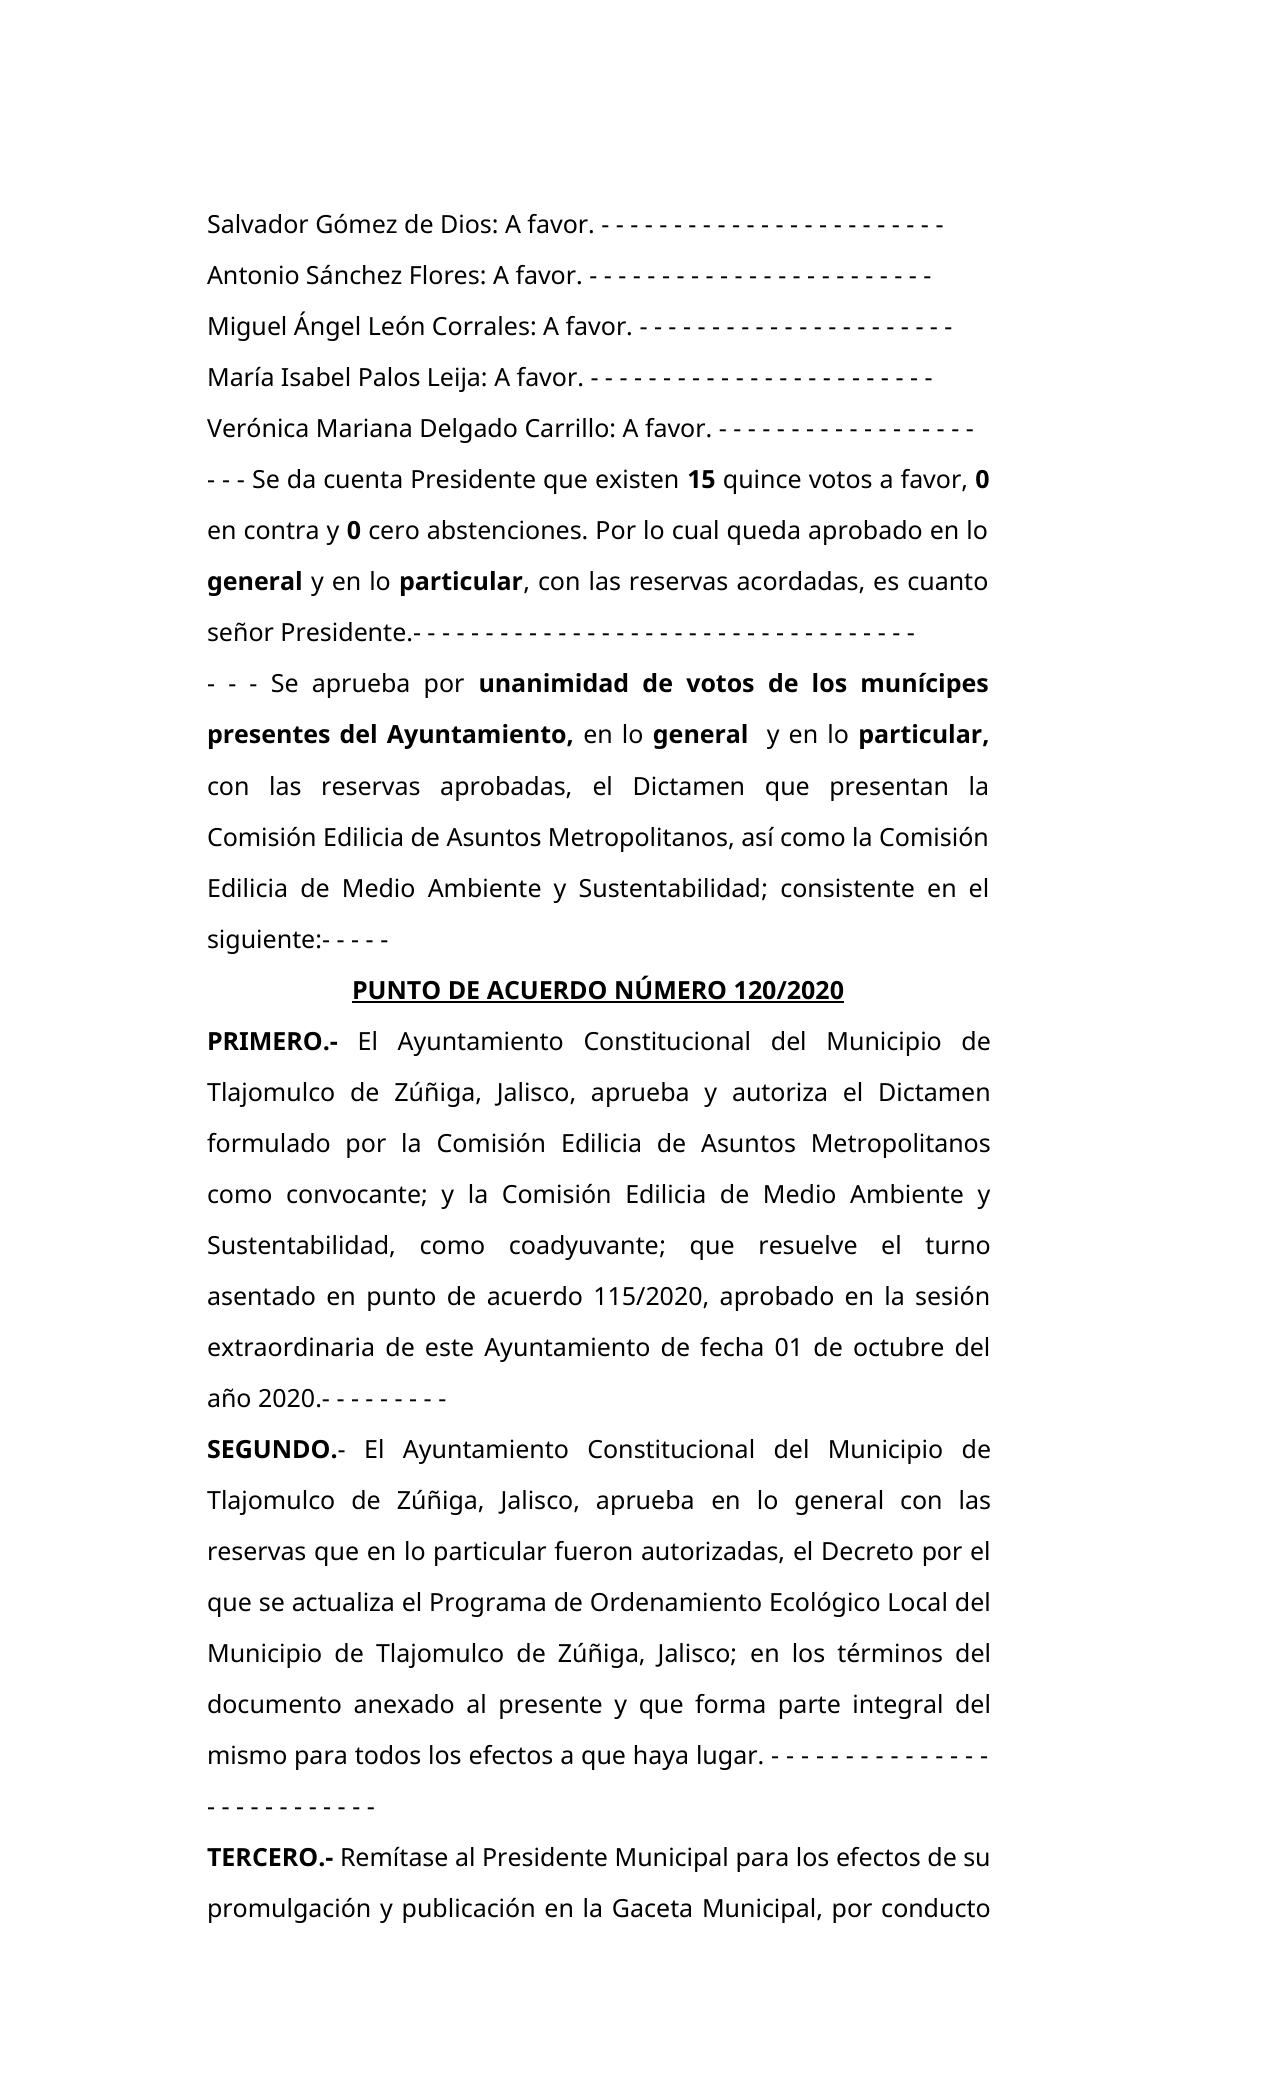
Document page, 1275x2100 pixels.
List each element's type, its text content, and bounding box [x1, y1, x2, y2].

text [207, 1840, 991, 1925]
text Antonio Sánchez Flores: A favor. - - - - - - - - - - - - - - - - - - - - - - - - [207, 258, 989, 292]
text Salvador Gómez de Dios: A favor. - - - - - - - - - - - - - - - - - - - - - - - - [207, 207, 989, 241]
text PRIMERO.- El Ayuntamiento Constitucional del Municipio de Tlajomulco de Zúñiga, Jalisco, aprueba y autoriza el Dictamen formulado por la Comisión Edilicia de Asuntos Metropolitanos como convocante; y la Comisión Edilicia de Medio Ambiente y Sustentabilidad, como coadyuvante; que resuelve el turno asentado en punto de acuerdo 115/2020, aprobado en la sesión extraordinaria de este Ayuntamiento de fecha 01 de octubre del año 2020.- - - - - - - - - [207, 1023, 991, 1415]
text PUNTO DE ACUERDO NÚMERO 120/2020 [207, 972, 989, 1006]
text Miguel Ángel León Corrales: A favor. - - - - - - - - - - - - - - - - - - - - - - [207, 309, 989, 343]
text María Isabel Palos Leija: A favor. - - - - - - - - - - - - - - - - - - - - - - - - [207, 360, 989, 394]
text - - - Se da cuenta Presidente que existen 15 quince votos a favor, 0 en contra y 0 cero abstenciones. Por lo cual queda aprobado en lo general y en lo particular, con las reservas acordadas, es cuanto señor Presidente.- - - - - - - - - - - - - - - - - - - - - - - - - - - - - - - - - - - [207, 598, 989, 649]
text Verónica Mariana Delgado Carrillo: A favor. - - - - - - - - - - - - - - - - - - [207, 411, 989, 445]
text - - - Se aprueba por unanimidad de votos de los munícipes presentes del Ayuntamiento, en lo general y en lo particular, con las reservas aprobadas, el Dictamen que presentan la Comisión Edilicia de Asuntos Metropolitanos, así como la Comisión Edilicia de Medio Ambiente y Sustentabilidad; consistente en el siguiente:- - - - - [207, 666, 989, 955]
text - - - Se da cuenta Presidente que existen 15 quince votos a favor, 0 en contra y 0 cero abstenciones. Por lo cual queda aprobado en lo general y en lo particular, con las reservas acordadas, es cuanto señor Presidente.- - - - - - - - - - - - - - - - - - - - - - - - - - - - - - - - - - - [207, 476, 989, 564]
text SEGUNDO.- El Ayuntamiento Constitucional del Municipio de Tlajomulco de Zúñiga, Jalisco, aprueba en lo general con las reservas que en lo particular fueron autorizadas, el Decreto por el que se actualiza el Programa de Ordenamiento Ecológico Local del Municipio de Tlajomulco de Zúñiga, Jalisco; en los términos del documento anexado al presente y que forma parte integral del mismo para todos los efectos a que haya lugar. - - - - - - - - - - - - - - - - - - - - - - - - - - - [207, 1432, 991, 1823]
